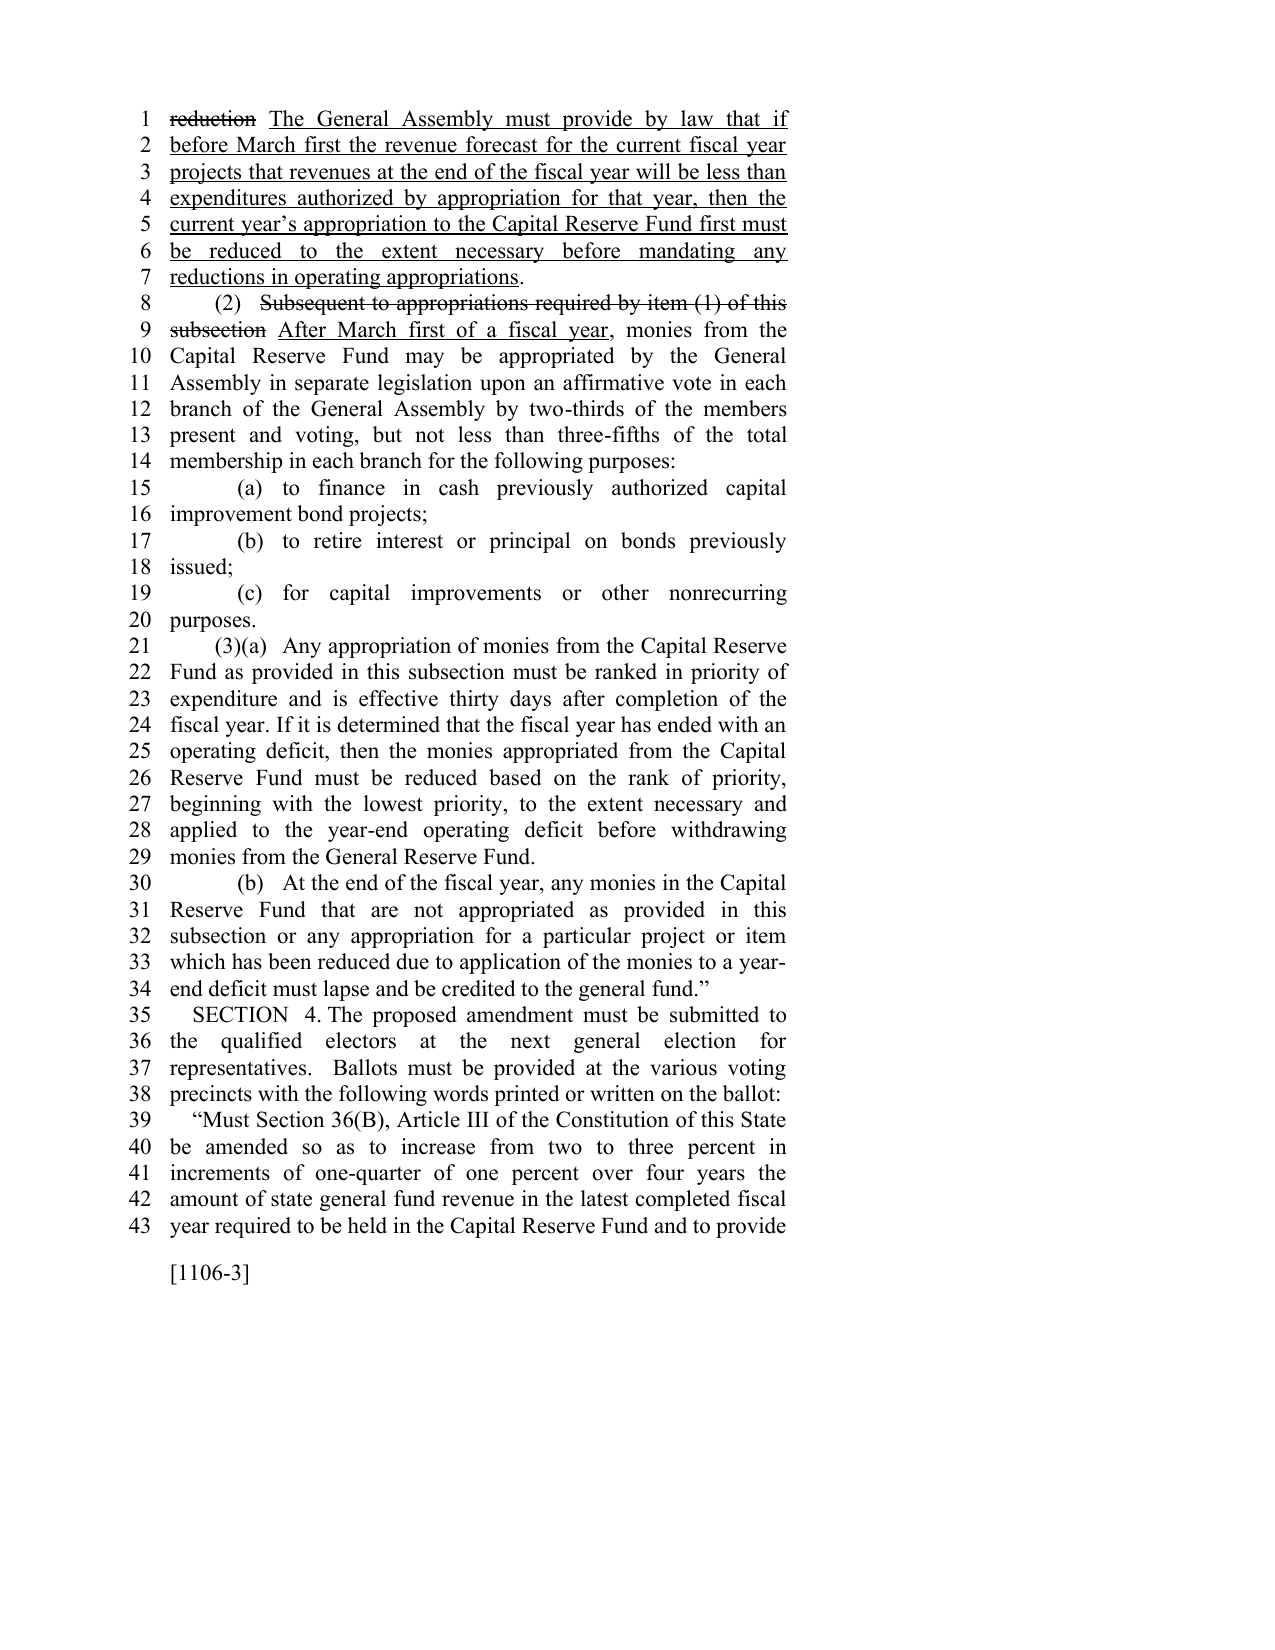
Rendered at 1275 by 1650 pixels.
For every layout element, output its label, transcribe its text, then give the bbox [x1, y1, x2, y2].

text (3)(a) Any appropriation of monies from the Capital Reserve Fund as provided in this subsection must be ranked in priority of expenditure and is effective thirty days after completion of the fiscal year. If it is determined that the fiscal year has ended with an operating deficit, then the monies appropriated from the Capital Reserve Fund must be reduced based on the rank of priority, beginning with the lowest priority, to the extent necessary and applied to the year-end operating deficit before withdrawing monies from the General Reserve Fund. [169, 632, 787, 869]
text (b) to retire interest or principal on bonds previously issued; [169, 527, 787, 579]
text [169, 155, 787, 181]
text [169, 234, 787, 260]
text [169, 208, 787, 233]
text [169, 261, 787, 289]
text SECTION 4. The proposed amendment must be submitted to the qualified electors at the next general election for representatives. Ballots must be provided at the various voting precincts with the following words printed or written on the ballot: [169, 1001, 787, 1106]
text (c) for capital improvements or other nonrecurring purposes. [169, 579, 787, 632]
text (b) At the end of the fiscal year, any monies in the Capital Reserve Fund that are not appropriated as provided in this subsection or any appropriation for a particular project or item which has been reduced due to application of the monies to a year-end deficit must lapse and be credited to the general fund.” [169, 869, 787, 1001]
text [169, 1106, 787, 1238]
text (2) Subsequent to appropriations required by item (1) of this subsection After March first of a fiscal year, monies from the Capital Reserve Fund may be appropriated by the General Assembly in separate legislation upon an affirmative vote in each branch of the General Assembly by two-thirds of the members present and voting, but not less than three-fifths of the total membership in each branch for the following purposes: [169, 289, 787, 474]
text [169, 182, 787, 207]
text (a) to finance in cash previously authorized capital improvement bond projects; [169, 474, 787, 527]
